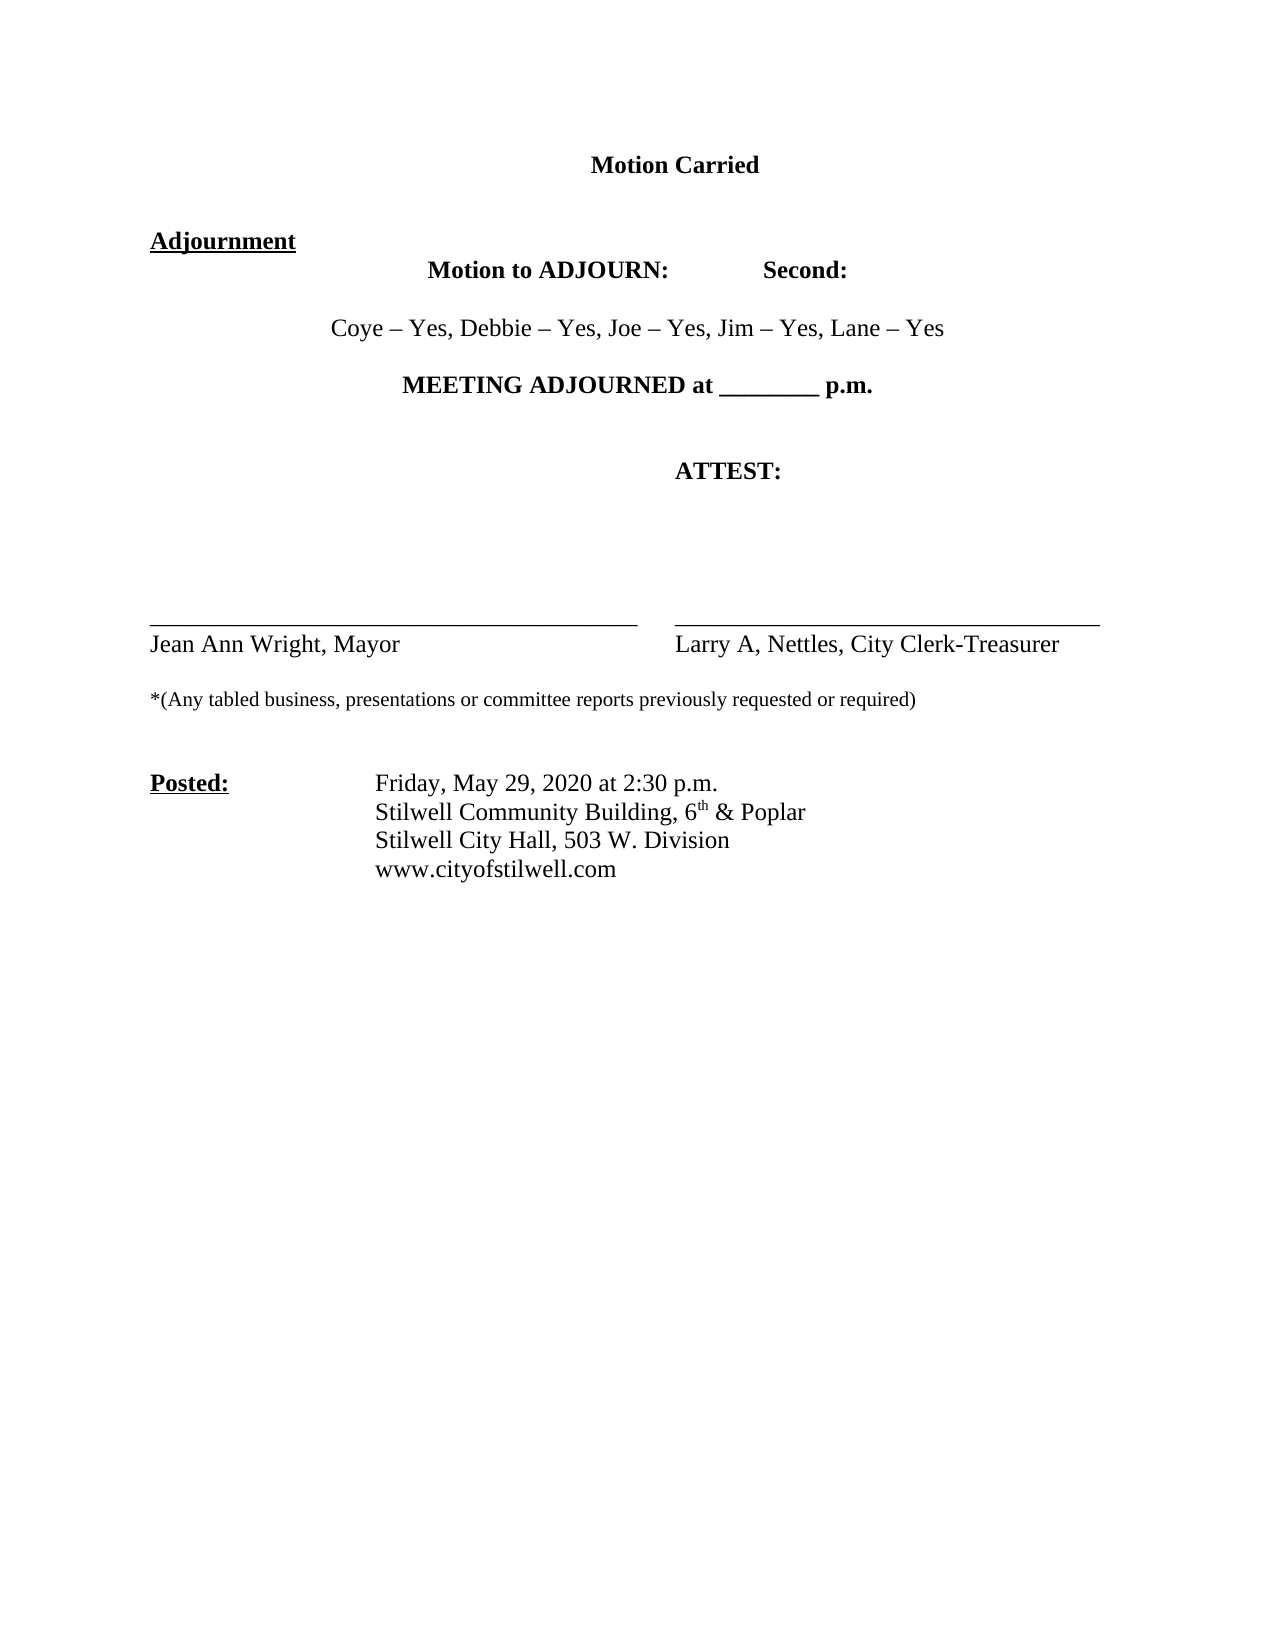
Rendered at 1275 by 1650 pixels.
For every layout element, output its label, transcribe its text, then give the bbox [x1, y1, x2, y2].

text Motion to ADJOURN: Second: [150, 255, 1125, 284]
text Jean Ann Wright, Mayor Larry A, Nettles, City Clerk-Treasurer [150, 629, 1125, 658]
text Stilwell Community Building, 6th & Poplar [150, 797, 1125, 826]
text _______________________________________ __________________________________ [150, 600, 1125, 629]
text MEETING ADJOURNED at ________ p.m. [150, 370, 1125, 399]
text www.cityofstilwell.com [150, 854, 1125, 883]
text Coye – Yes, Debbie – Yes, Joe – Yes, Jim – Yes, Lane – Yes [150, 313, 1125, 341]
text Posted: Friday, May 29, 2020 at 2:30 p.m. [150, 768, 1125, 797]
text Adjournment [150, 226, 1125, 255]
text Motion Carried [225, 150, 1125, 179]
text Stilwell City Hall, 503 W. Division [150, 826, 1125, 854]
text *(Any tabled business, presentations or committee reports previously requested or required) [150, 686, 1125, 711]
text ATTEST: [675, 456, 1125, 485]
